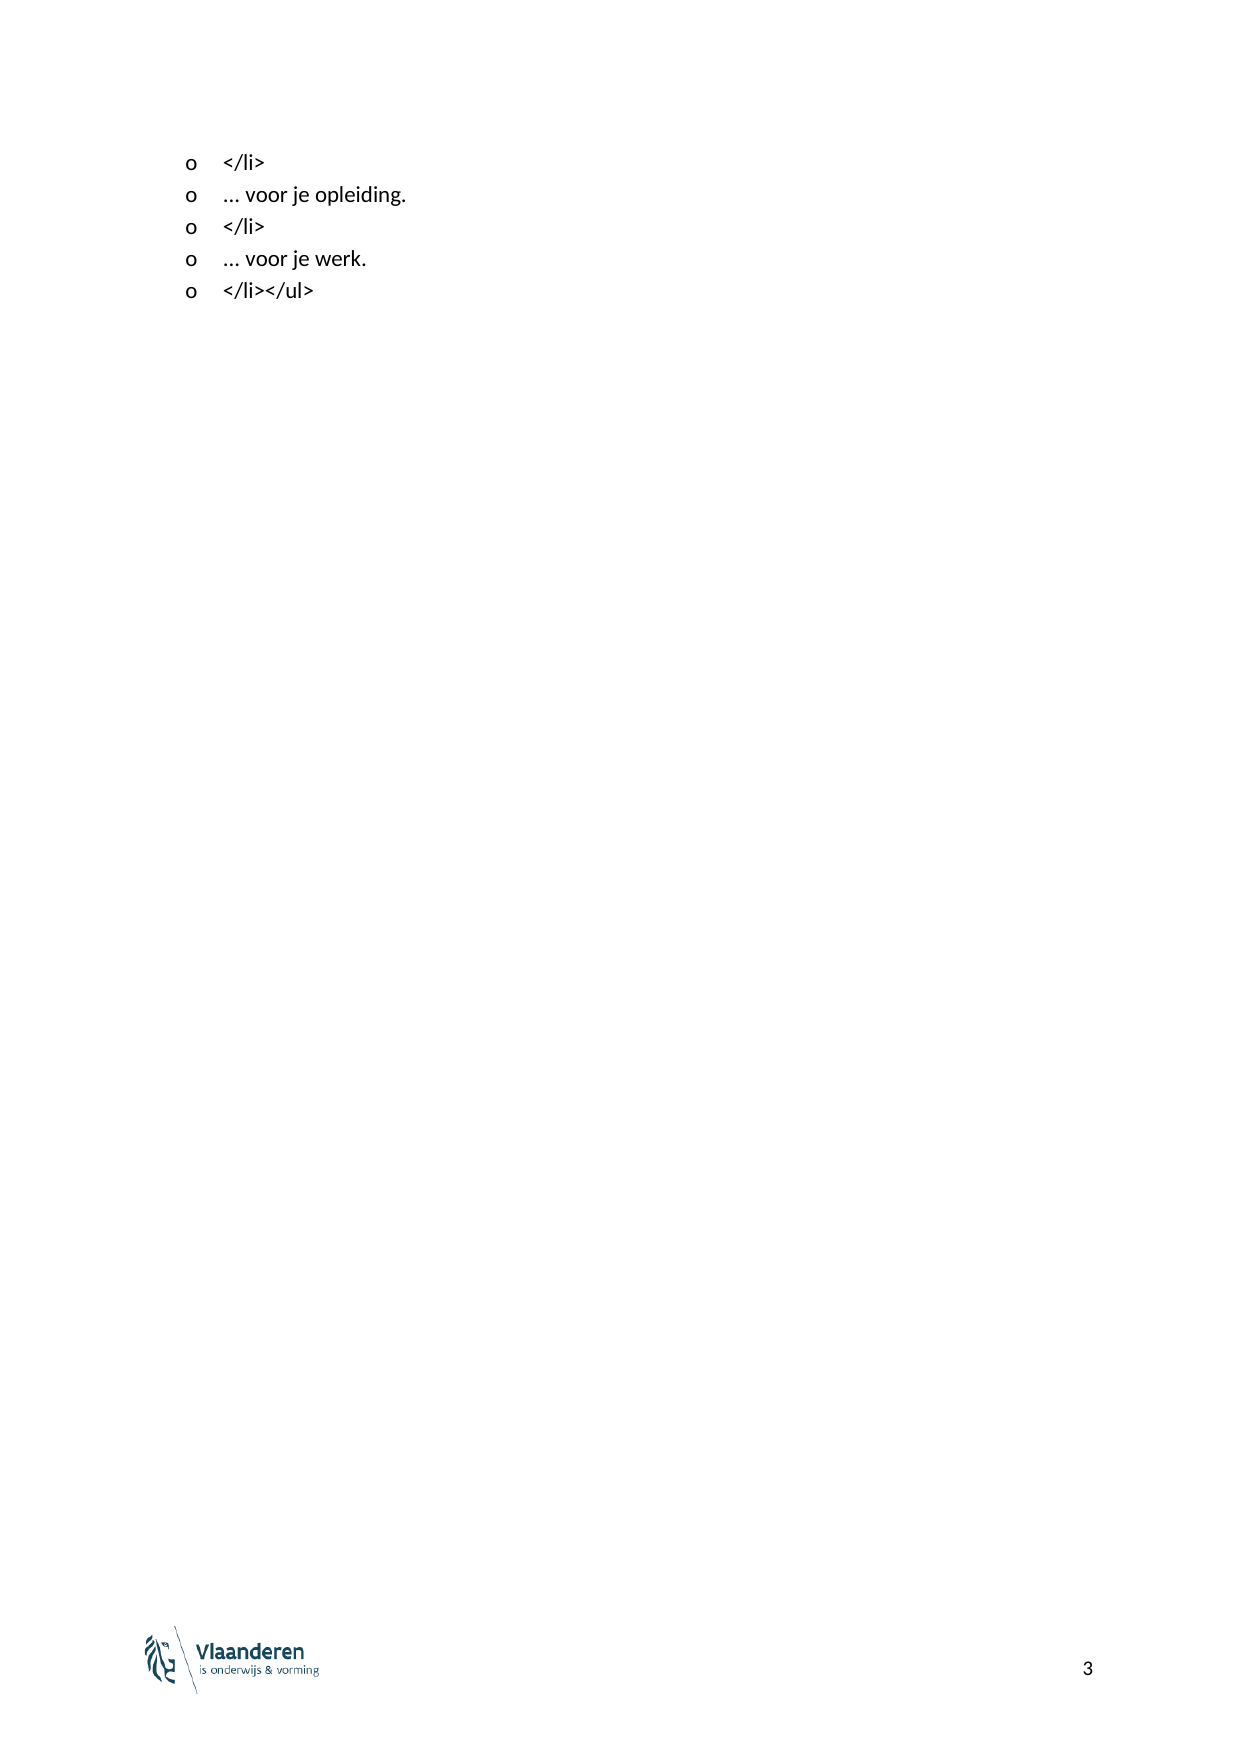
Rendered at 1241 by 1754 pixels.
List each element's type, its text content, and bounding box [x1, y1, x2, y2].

list </li> [185, 148, 1093, 176]
list ... voor je opleiding. [185, 180, 1093, 208]
list </li></ul> [185, 276, 1093, 304]
picture [144, 1626, 327, 1694]
list ... voor je werk. [185, 244, 1093, 272]
list </li> [185, 212, 1093, 240]
